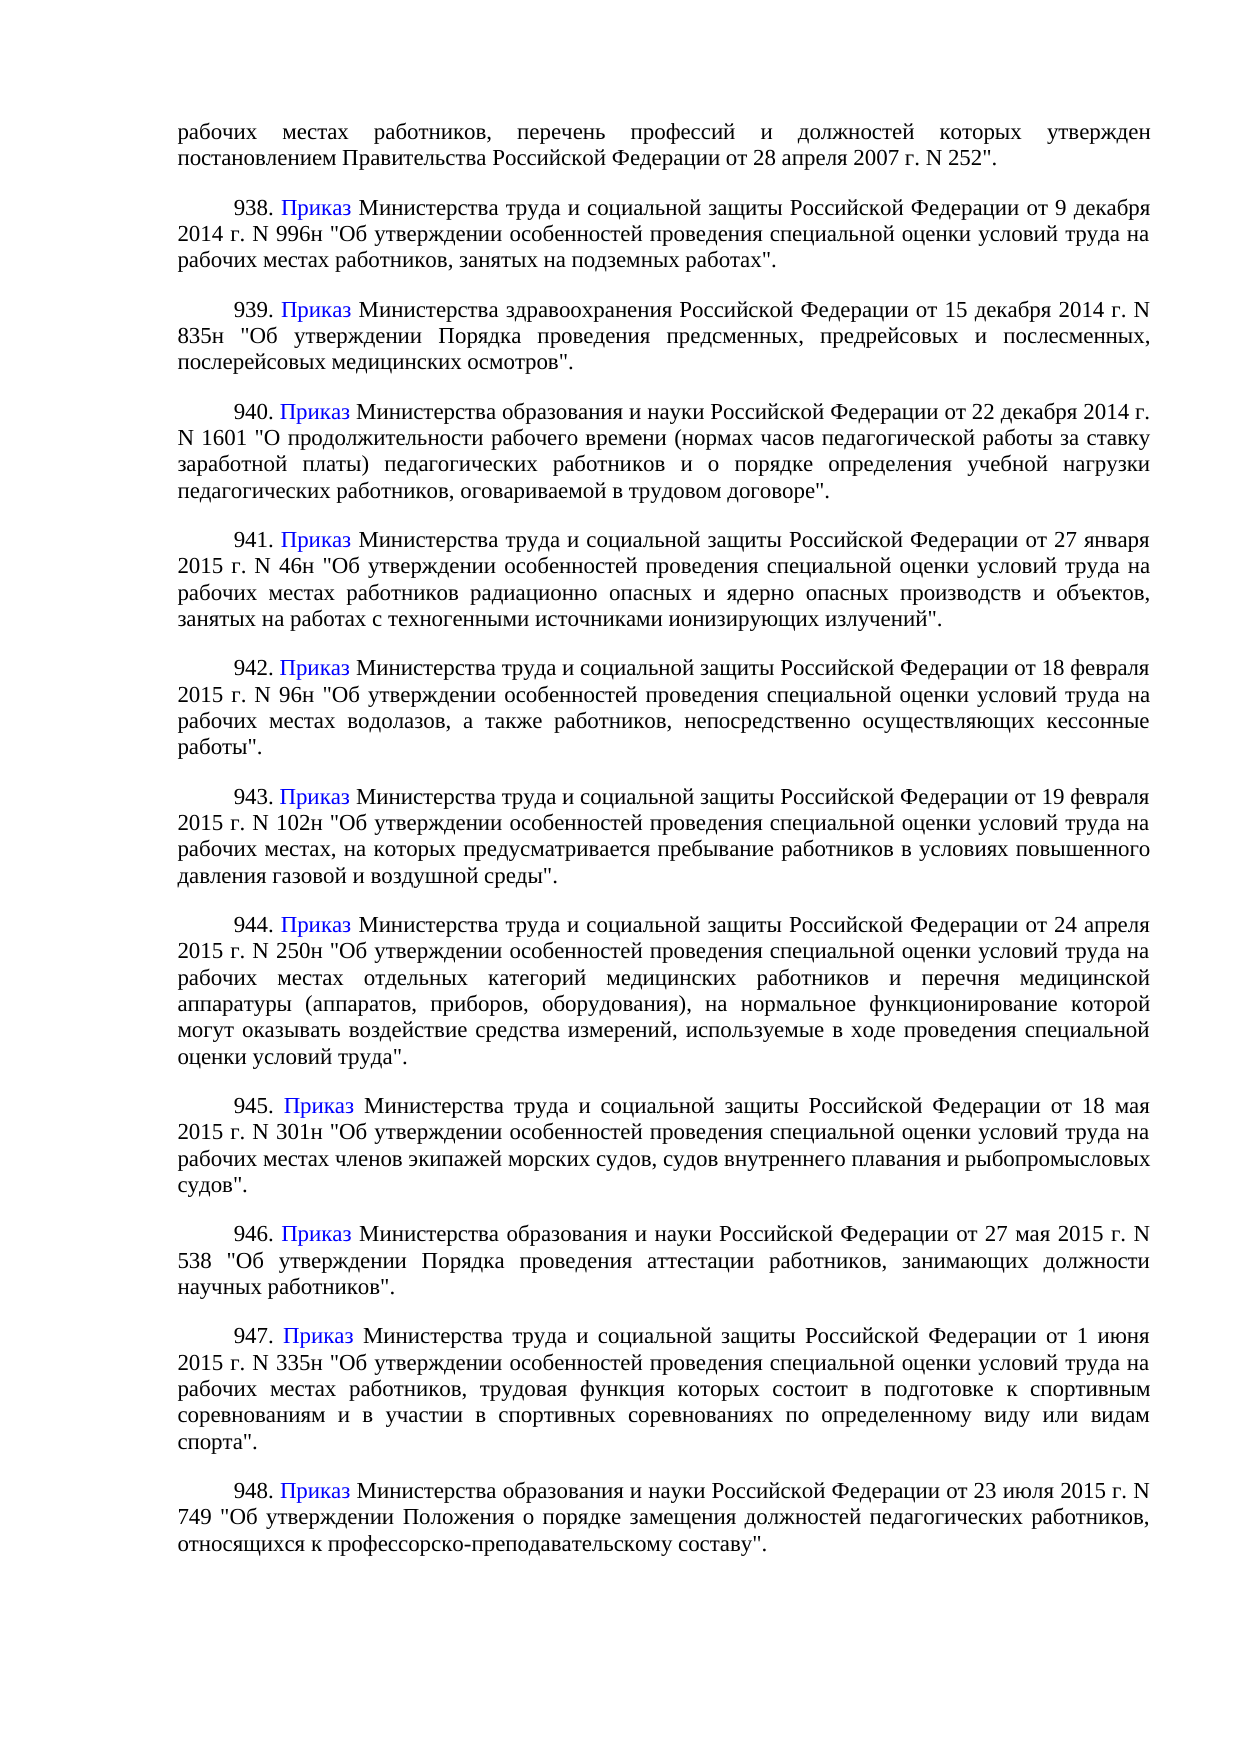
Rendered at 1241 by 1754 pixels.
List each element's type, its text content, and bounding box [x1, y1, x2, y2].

text 946. Приказ Министерства образования и науки Российской Федерации от 27 мая 2015 г. N 538 "Об утверждении Порядка проведения аттестации работников, занимающих должности научных работников". [177, 1220, 1152, 1299]
text 943. Приказ Министерства труда и социальной защиты Российской Федерации от 19 февраля 2015 г. N 102н "Об утверждении особенностей проведения специальной оценки условий труда на рабочих местах, на которых предусматривается пребывание работников в условиях повышенного давления газовой и воздушной среды". [177, 783, 1152, 888]
text 947. Приказ Министерства труда и социальной защиты Российской Федерации от 1 июня 2015 г. N 335н "Об утверждении особенностей проведения специальной оценки условий труда на рабочих местах работников, трудовая функция которых состоит в подготовке к спортивным соревнованиям и в участии в спортивных соревнованиях по определенному виду или видам спорта". [177, 1322, 1152, 1454]
text 944. Приказ Министерства труда и социальной защиты Российской Федерации от 24 апреля 2015 г. N 250н "Об утверждении особенностей проведения специальной оценки условий труда на рабочих местах отдельных категорий медицинских работников и перечня медицинской аппаратуры (аппаратов, приборов, оборудования), на нормальное функционирование которой могут оказывать воздействие средства измерений, используемые в ходе проведения специальной оценки условий труда". [177, 911, 1152, 1069]
text 948. Приказ Министерства образования и науки Российской Федерации от 23 июля 2015 г. N 749 "Об утверждении Положения о порядке замещения должностей педагогических работников, относящихся к профессорско-преподавательскому составу". [177, 1477, 1152, 1556]
text 945. Приказ Министерства труда и социальной защиты Российской Федерации от 18 мая 2015 г. N 301н "Об утверждении особенностей проведения специальной оценки условий труда на рабочих местах членов экипажей морских судов, судов внутреннего плавания и рыбопромысловых судов". [177, 1092, 1152, 1197]
text 941. Приказ Министерства труда и социальной защиты Российской Федерации от 27 января 2015 г. N 46н "Об утверждении особенностей проведения специальной оценки условий труда на рабочих местах работников радиационно опасных и ядерно опасных производств и объектов, занятых на работах с техногенными источниками ионизирующих излучений". [177, 526, 1152, 631]
text 942. Приказ Министерства труда и социальной защиты Российской Федерации от 18 февраля 2015 г. N 96н "Об утверждении особенностей проведения специальной оценки условий труда на рабочих местах водолазов, а также работников, непосредственно осуществляющих кессонные работы". [177, 654, 1152, 760]
text 938. Приказ Министерства труда и социальной защиты Российской Федерации от 9 декабря 2014 г. N 996н "Об утверждении особенностей проведения специальной оценки условий труда на рабочих местах работников, занятых на подземных работах". [177, 194, 1152, 273]
text 939. Приказ Министерства здравоохранения Российской Федерации от 15 декабря 2014 г. N 835н "Об утверждении Порядка проведения предсменных, предрейсовых и послесменных, послерейсовых медицинских осмотров". [177, 296, 1152, 375]
text 940. Приказ Министерства образования и науки Российской Федерации от 22 декабря 2014 г. N 1601 "О продолжительности рабочего времени (нормах часов педагогической работы за ставку заработной платы) педагогических работников и о порядке определения учебной нагрузки педагогических работников, оговариваемой в трудовом договоре". [177, 398, 1152, 503]
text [177, 118, 1152, 171]
